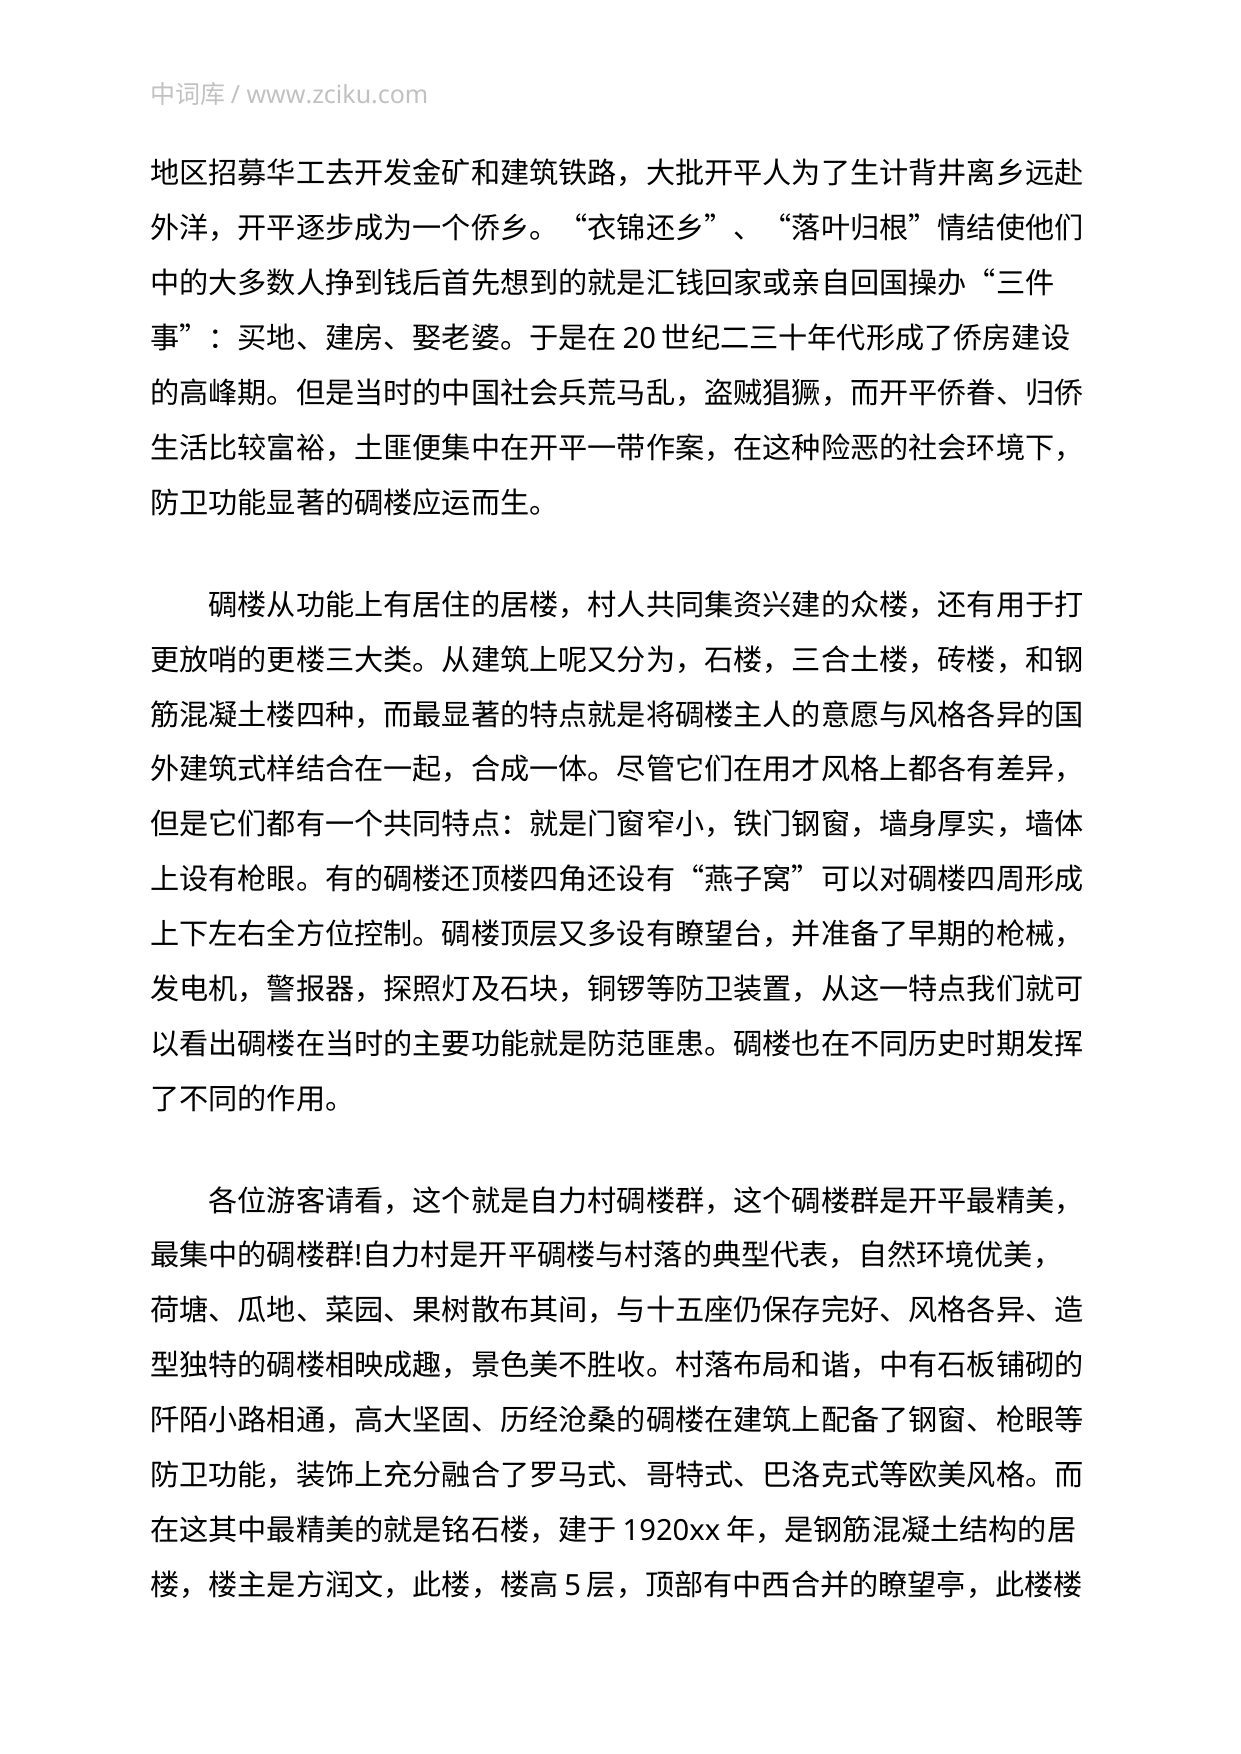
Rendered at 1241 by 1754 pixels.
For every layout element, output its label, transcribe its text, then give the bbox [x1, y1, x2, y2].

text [150, 1177, 1090, 1604]
text 碉楼从功能上有居住的居楼，村人共同集资兴建的众楼，还有用于打更放哨的更楼三大类。从建筑上呢又分为，石楼，三合土楼，砖楼，和钢筋混凝土楼四种，而最显著的特点就是将碉楼主人的意愿与风格各异的国外建筑式样结合在一起，合成一体。尽管它们在用才风格上都各有差异，但是它们都有一个共同特点：就是门窗窄小，铁门钢窗，墙身厚实，墙体上设有枪眼。有的碉楼还顶楼四角还设有“燕子窝”可以对碉楼四周形成上下左右全方位控制。碉楼顶层又多设有瞭望台，并准备了早期的枪械，发电机，警报器，探照灯及石块，铜锣等防卫装置，从这一特点我们就可以看出碉楼在当时的主要功能就是防范匪患。碉楼也在不同历史时期发挥了不同的作用。 [150, 581, 1090, 1118]
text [150, 150, 1090, 522]
